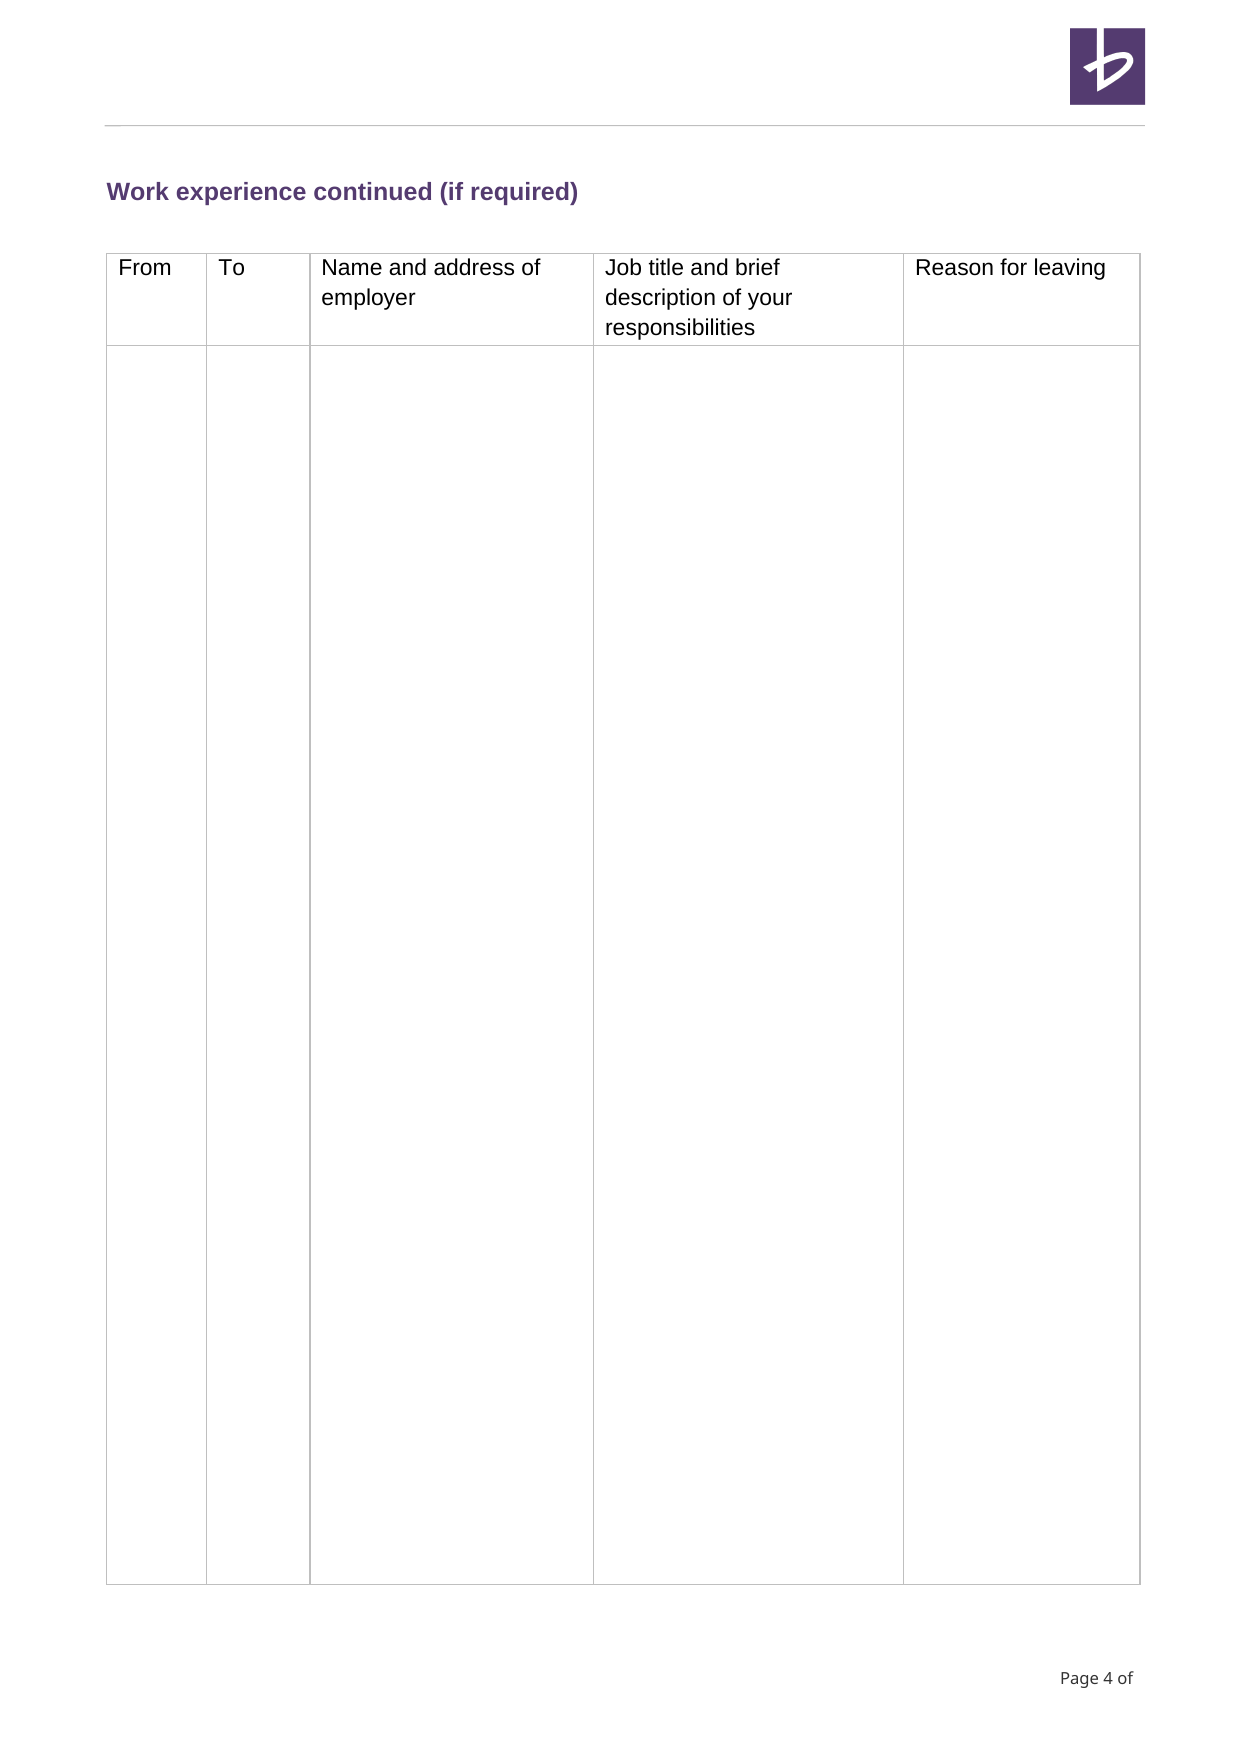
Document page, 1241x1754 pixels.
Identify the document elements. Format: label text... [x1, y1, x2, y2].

table_header To [207, 254, 309, 344]
table_cell [207, 346, 309, 1584]
subtitle Work experience continued (if required) [106, 177, 1134, 206]
table_header Reason for leaving [904, 254, 1139, 344]
picture [1070, 28, 1146, 105]
table_cell [107, 346, 206, 1584]
table_header Name and address of employer [311, 254, 593, 344]
table_header Job title and brief description of your responsibilities [594, 254, 903, 344]
table_cell [904, 346, 1139, 1584]
table_cell [311, 346, 593, 1584]
table_header From [107, 254, 206, 344]
table_cell [594, 346, 903, 1584]
